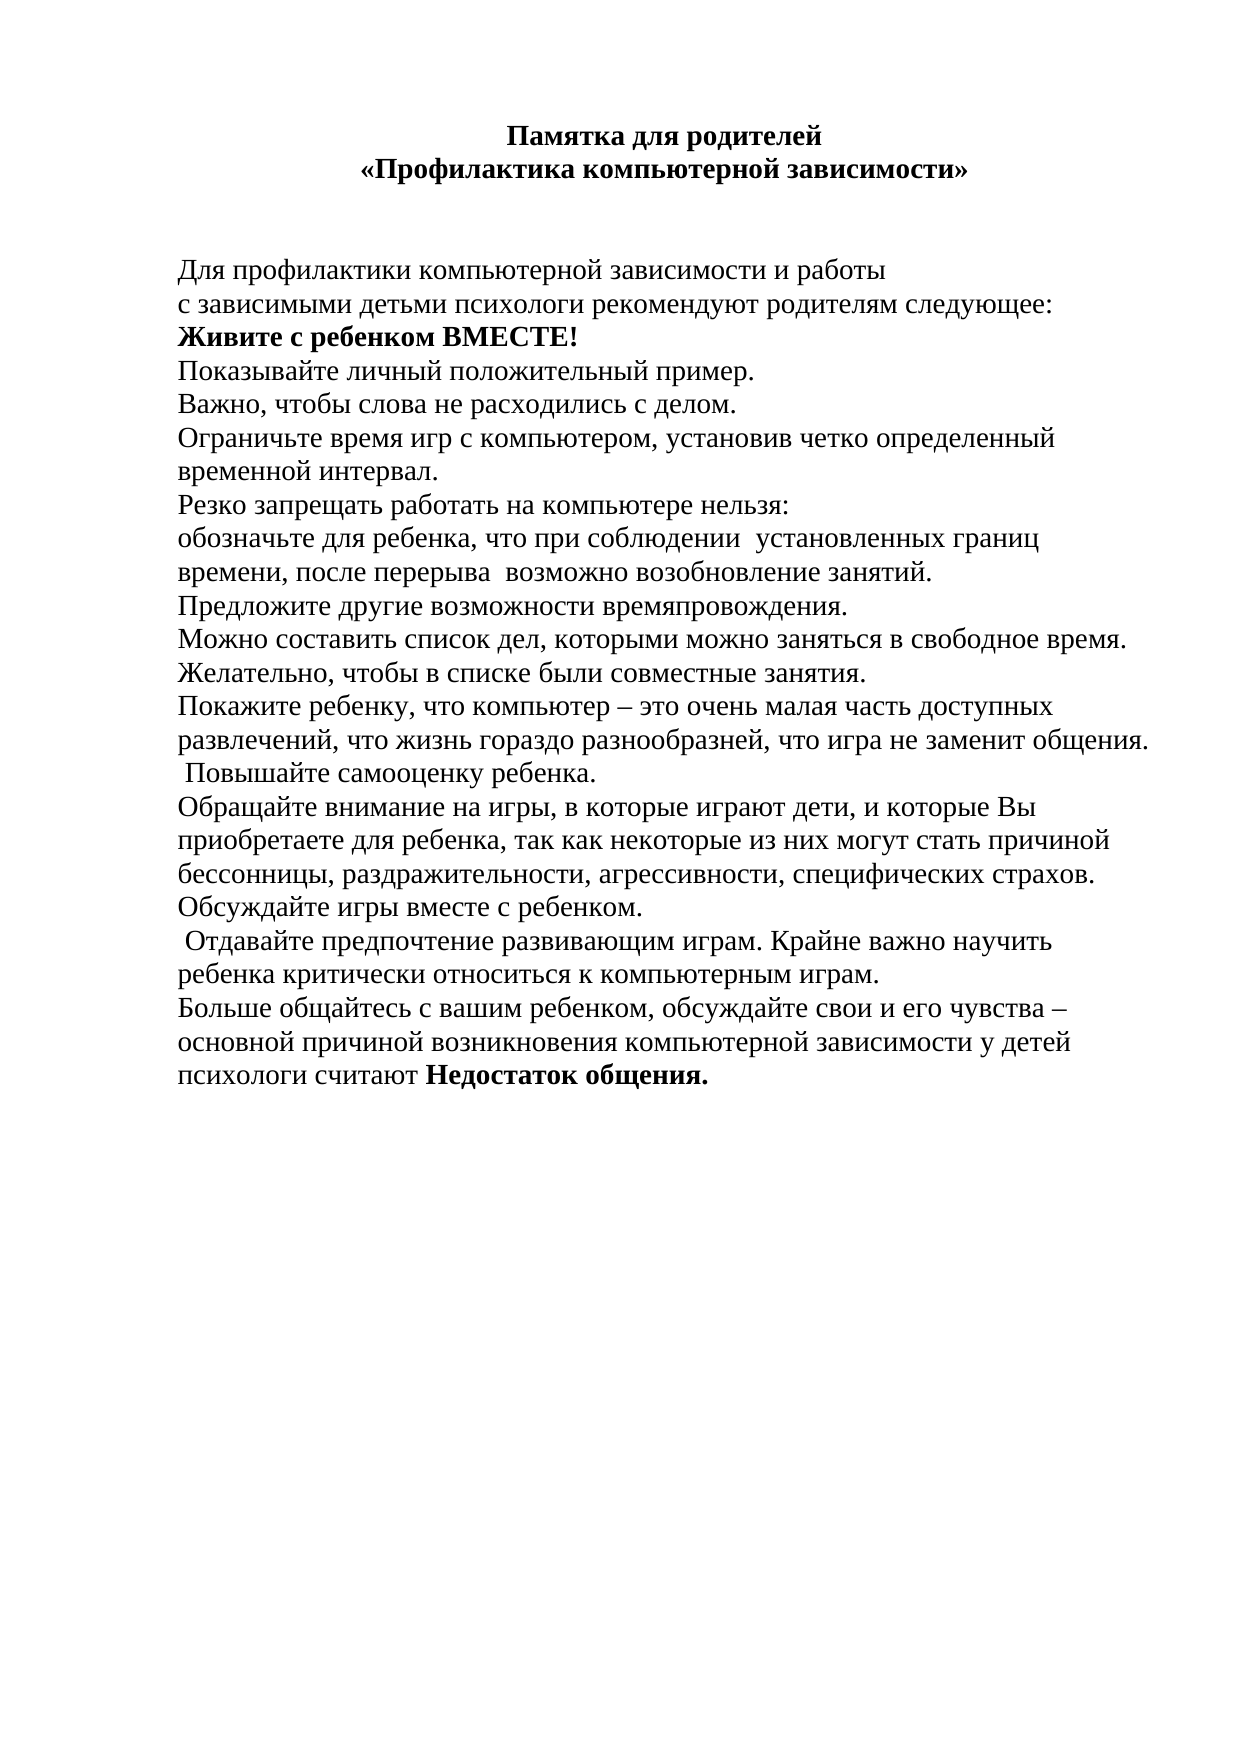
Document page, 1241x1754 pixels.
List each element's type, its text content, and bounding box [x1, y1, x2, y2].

text Можно составить список дел, которыми можно заняться в свободное время. Желательно, чтобы в списке были совместные занятия. [177, 621, 1152, 688]
text Отдавайте предпочтение развивающим играм. Крайне важно научить ребенка критически относиться к компьютерным играм. [177, 923, 1152, 990]
text Памятка для родителей [177, 118, 1152, 152]
text Обсуждайте игры вместе с ребенком. [177, 889, 1152, 923]
text Обращайте внимание на игры, в которые играют дети, и которые Вы приобретаете для ребенка, так как некоторые из них могут стать причиной бессонницы, раздражительности, агрессивности, специфических страхов. [177, 789, 1152, 889]
text Для профилактики компьютерной зависимости и работы [177, 252, 1152, 286]
text «Профилактика компьютерной зависимости» [177, 152, 1152, 185]
text Резко запрещать работать на компьютере нельзя: [177, 487, 1152, 521]
text Покажите ребенку, что компьютер – это очень малая часть доступных развлечений, что жизнь гораздо разнообразней, что игра не заменит общения. [177, 688, 1152, 755]
text Ограничьте время игр с компьютером, установив четко определенный временной интервал. [177, 420, 1152, 487]
text Повышайте самооценку ребенка. [177, 755, 1152, 789]
text Показывайте личный положительный пример. [177, 353, 1152, 386]
text Важно, чтобы слова не расходились с делом. [177, 386, 1152, 420]
text Живите с ребенком ВМЕСТЕ! [177, 319, 1152, 353]
text Больше общайтесь с вашим ребенком, обсуждайте свои и его чувства – основной причиной возникновения компьютерной зависимости у детей психологи считают Недостаток общения. [177, 990, 1152, 1091]
text обозначьте для ребенка, что при соблюдении установленных границ времени, после перерыва возможно возобновление занятий. [177, 521, 1152, 588]
text Предложите другие возможности времяпровождения. [177, 588, 1152, 621]
text с зависимыми детьми психологи рекомендуют родителям следующее: [177, 286, 1152, 319]
